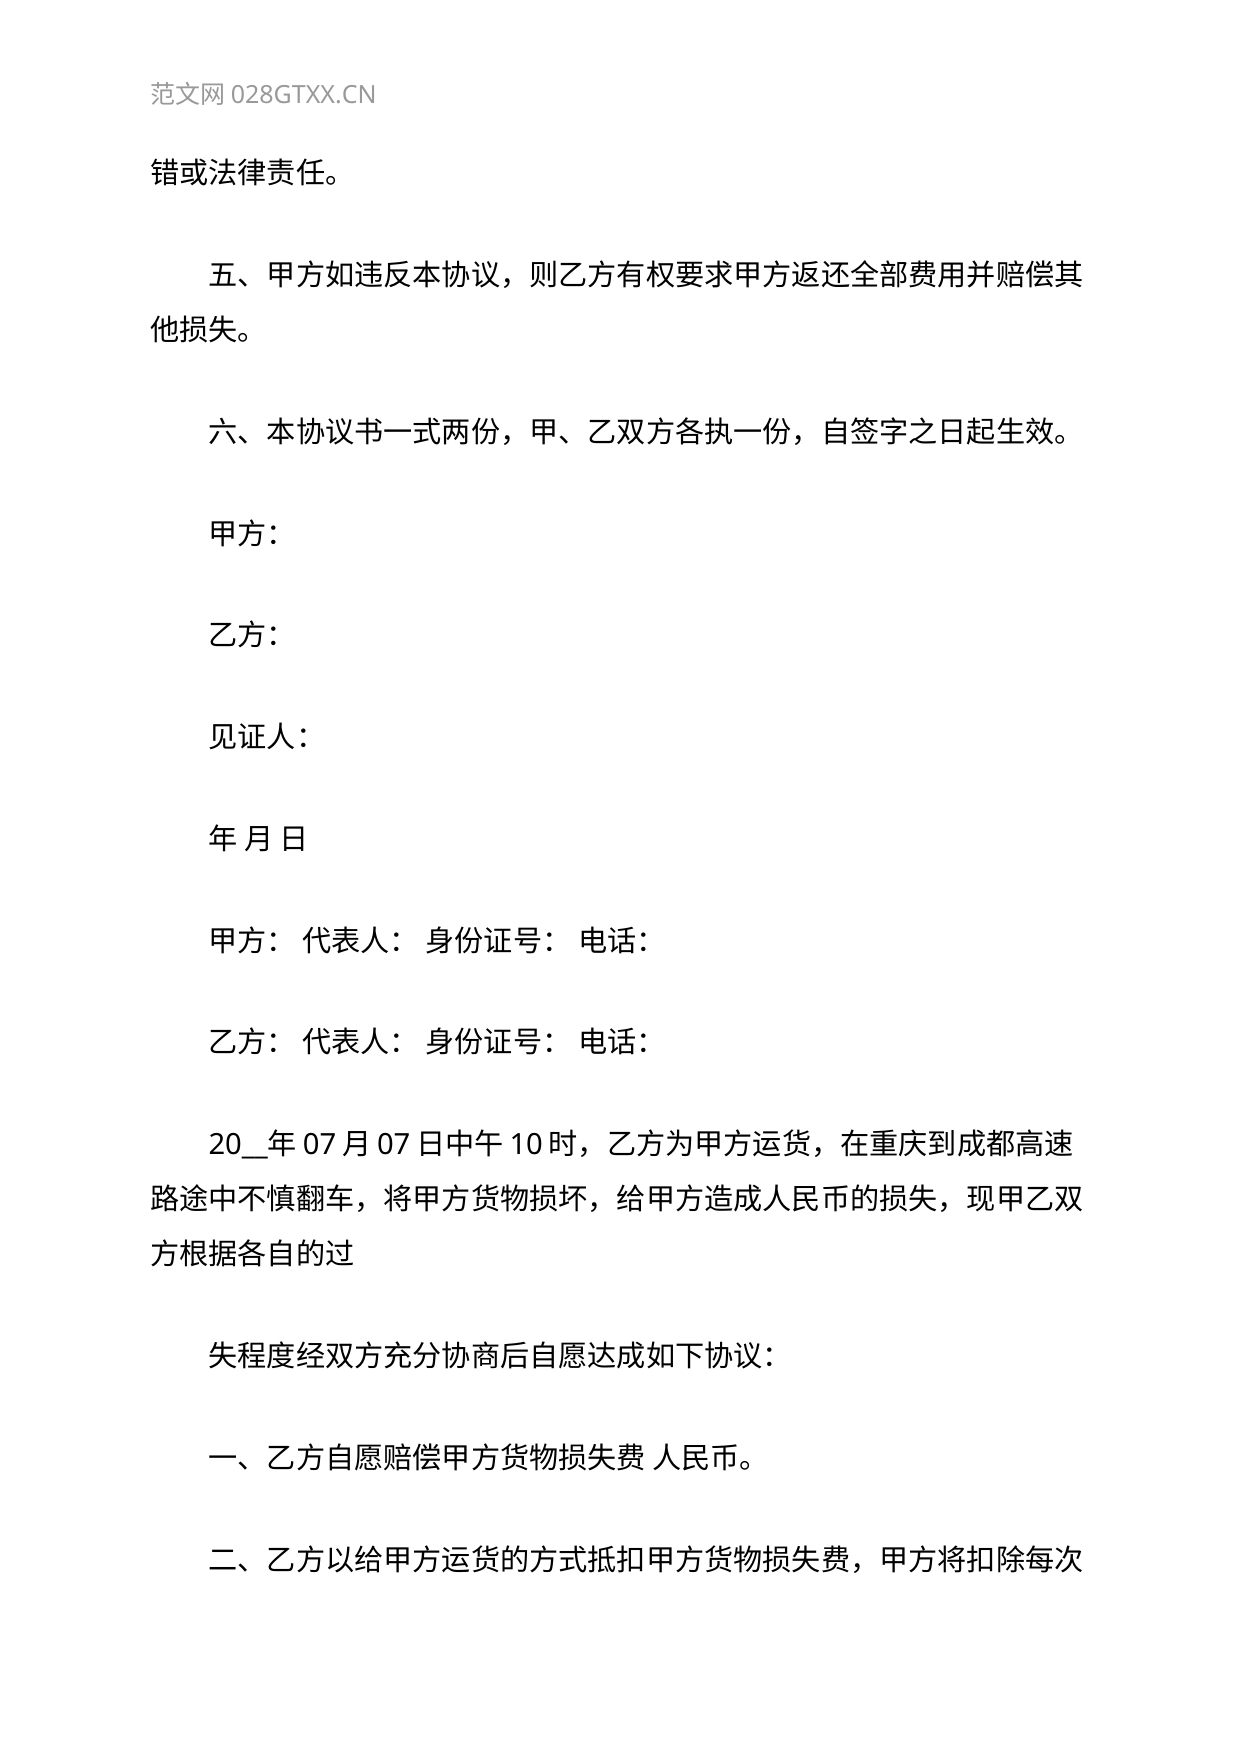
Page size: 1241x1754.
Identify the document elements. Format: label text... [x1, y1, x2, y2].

text 乙方： 代表人： 身份证号： 电话： [150, 1019, 1090, 1061]
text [150, 150, 1090, 192]
text 20__年07月07日中午10时，乙方为甲方运货，在重庆到成都高速路途中不慎翻车，将甲方货物损坏，给甲方造成人民币的损失，现甲乙双方根据各自的过 [150, 1121, 1090, 1273]
text 失程度经双方充分协商后自愿达成如下协议： [150, 1332, 1090, 1375]
text 乙方： [150, 612, 1090, 654]
text 年 月 日 [150, 816, 1090, 858]
text 六、本协议书一式两份，甲、乙双方各执一份，自签字之日起生效。 [150, 408, 1090, 451]
text 甲方： 代表人： 身份证号： 电话： [150, 917, 1090, 959]
text 一、乙方自愿赔偿甲方货物损失费 人民币。 [150, 1434, 1090, 1477]
text 五、甲方如违反本协议，则乙方有权要求甲方返还全部费用并赔偿其他损失。 [150, 252, 1090, 349]
text 见证人： [150, 714, 1090, 756]
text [150, 1536, 1090, 1578]
text 甲方： [150, 510, 1090, 552]
